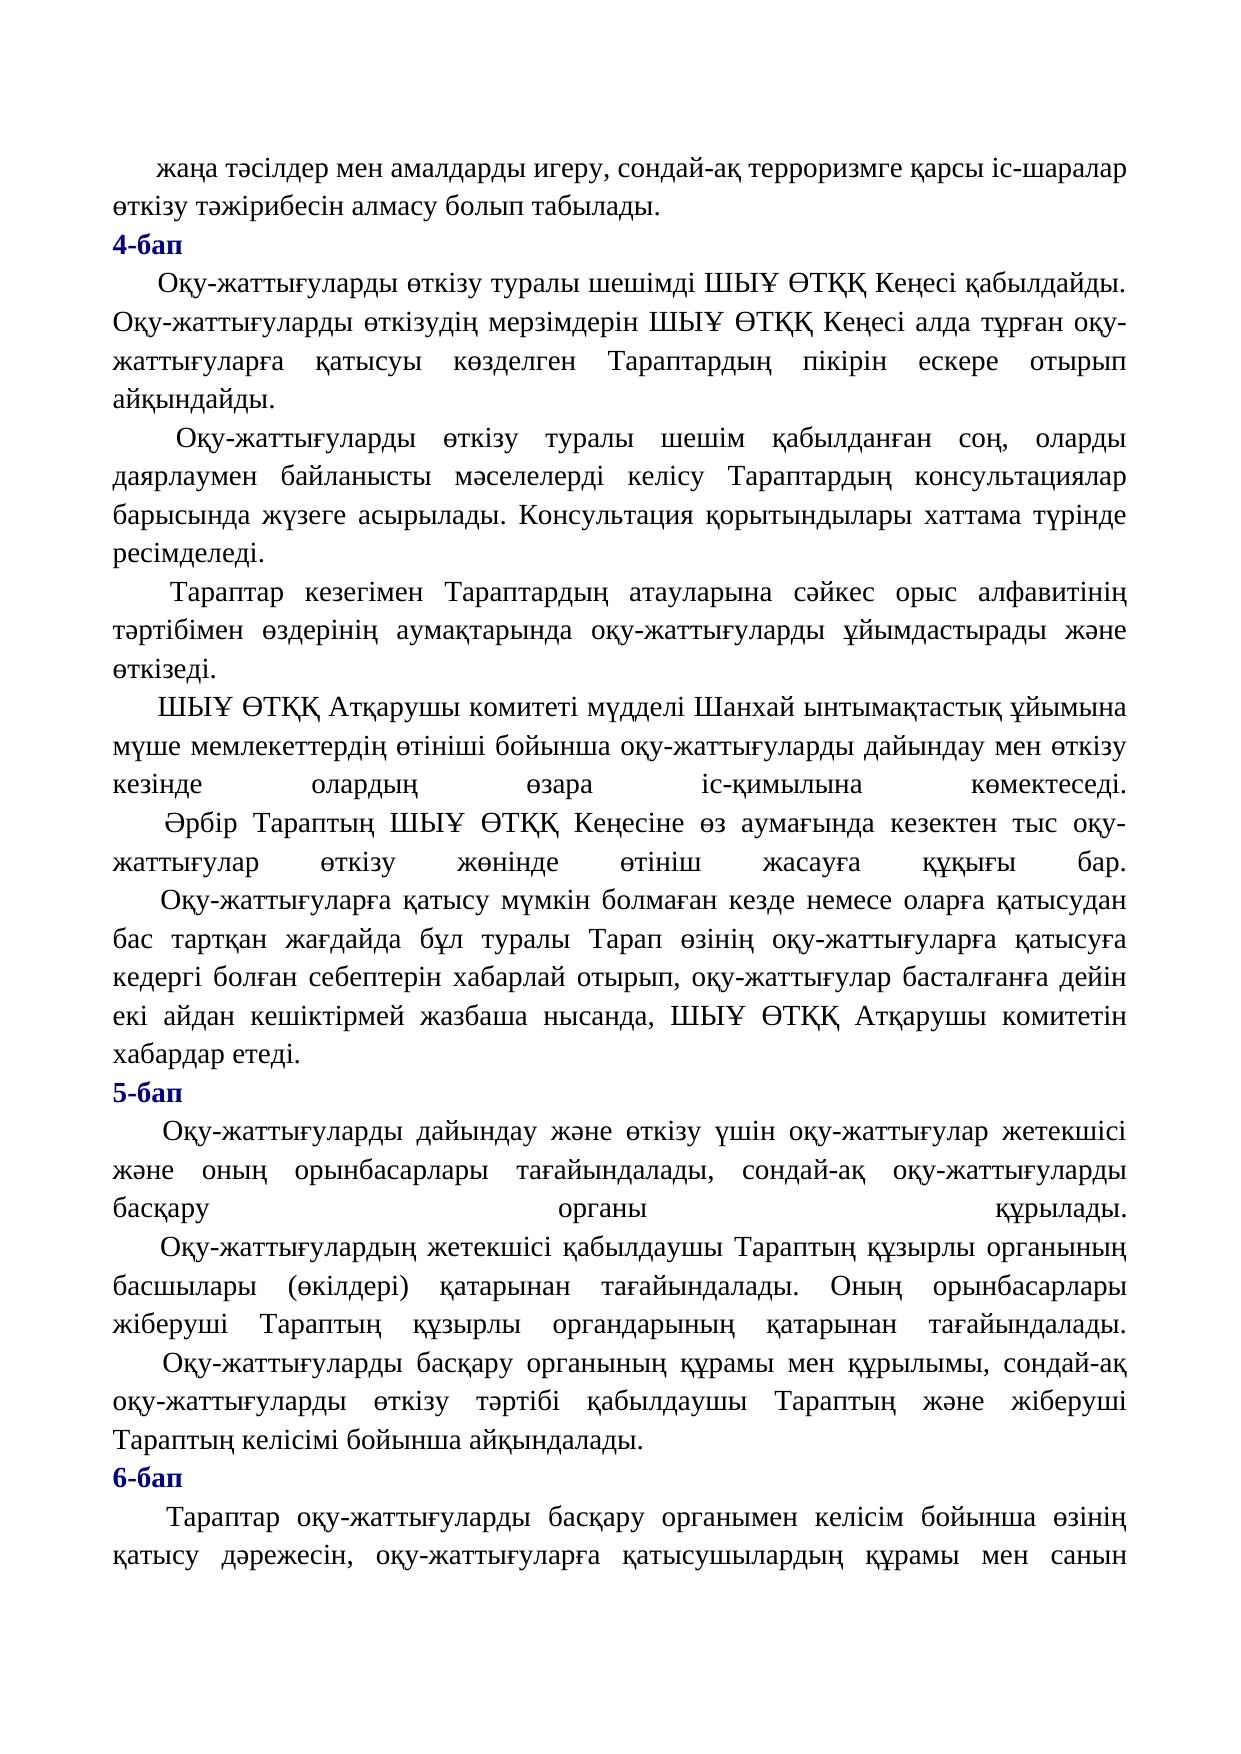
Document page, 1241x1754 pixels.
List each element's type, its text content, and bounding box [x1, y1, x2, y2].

text 4-бап [112, 227, 1128, 261]
text Оқу-жаттығуларды дайындау және өткізу үшін оқу-жаттығулар жетекшісі және оның орынбасарлары тағайындалады, сондай-ақ оқу-жаттығуларды басқару органы құрылады. Оқу-жаттығулардың жетекшісі қабылдаушы Тараптың құзырлы органының басшылары (өкілдері) қатарынан тағайындалады. Оның орынбасарлары жіберуші Тараптың құзырлы органдарының қатарынан тағайындалады. Оқу-жаттығуларды басқару органының құрамы мен құрылымы, сондай-ақ оқу-жаттығуларды өткізу тәртібі қабылдаушы Тараптың және жіберуші Тараптың келісімі бойынша айқындалады. [112, 1113, 1128, 1455]
text Оқу-жаттығуларды өткізу туралы шешімді ШЫҰ ӨТҚҚ Кеңесі қабылдайды. Оқу-жаттығуларды өткізудің мерзімдерін ШЫҰ ӨТҚҚ Кеңесі алда тұрған оқу-жаттығуларға қатысуы көзделген Тараптардың пікірін ескере отырып айқындайды. Оқу-жаттығуларды өткізу туралы шешім қабылданған соң, оларды даярлаумен байланысты мәселелерді келісу Тараптардың консультациялар барысында жүзеге асырылады. Консультация қорытындылары хаттама түрінде ресімделеді. Тараптар кезегімен Тараптардың атауларына сәйкес орыс алфавитінің тәртібімен өздерінің аумақтарында оқу-жаттығуларды ұйымдастырады және өткізеді. ШЫҰ ӨТҚҚ Атқарушы комитеті мүдделі Шанхай ынтымақтастық ұйымына мүше мемлекеттердің өтініші бойынша оқу-жаттығуларды дайындау мен өткізу кезінде олардың өзара іс-қимылына көмектеседі. Әрбір Тараптың ШЫҰ ӨТҚҚ Кеңесіне өз аумағында кезектен тыс оқу-жаттығулар өткізу жөнінде өтініш жасауға құқығы бар. Оқу-жаттығуларға қатысу мүмкін болмаған кезде немесе оларға қатысудан бас тартқан жағдайда бұл туралы Тарап өзінің оқу-жаттығуларға қатысуға кедергі болған себептерін хабарлай отырып, оқу-жаттығулар басталғанға дейін екі айдан кешіктірмей жазбаша нысанда, ШЫҰ ӨТҚҚ Атқарушы комитетін хабардар етеді. [112, 266, 1128, 1070]
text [112, 1499, 1128, 1571]
text 6-бап [112, 1460, 1128, 1494]
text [112, 150, 1128, 222]
text 5-бап [112, 1075, 1128, 1108]
